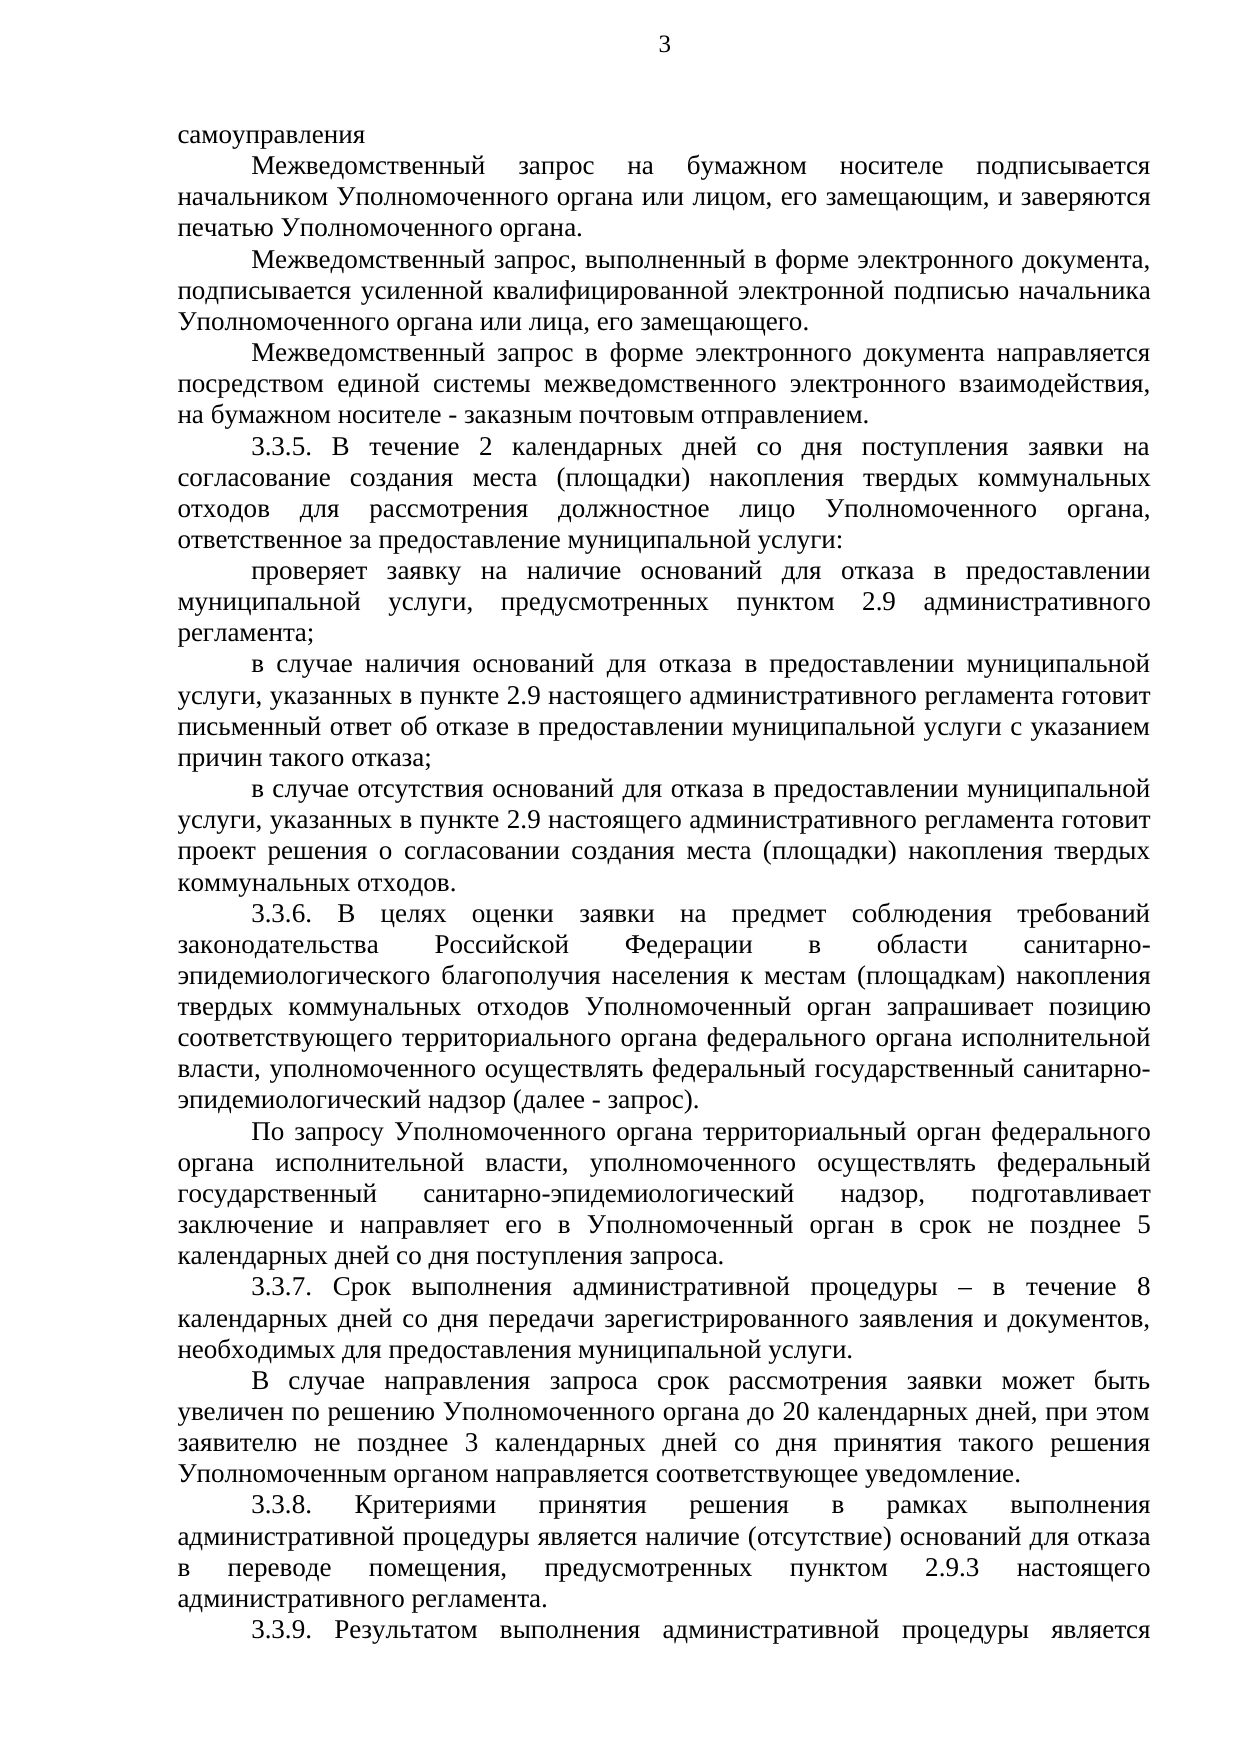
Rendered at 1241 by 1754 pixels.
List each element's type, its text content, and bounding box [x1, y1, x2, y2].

text 3.3.6. В целях оценки заявки на предмет соблюдения требований законодательства Российской Федерации в области санитарно-эпидемиологического благополучия населения к местам (площадкам) накопления твердых коммунальных отходов Уполномоченный орган запрашивает позицию соответствующего территориального органа федерального органа исполнительной власти, уполномоченного осуществлять федеральный государственный санитарно-эпидемиологический надзор (далее - запрос). [177, 897, 1152, 1115]
text Межведомственный запрос в форме электронного документа направляется посредством единой системы межведомственного электронного взаимодействия, на бумажном носителе - заказным почтовым отправлением. [177, 336, 1152, 429]
text 3.3.5. В течение 2 календарных дней со дня поступления заявки на согласование создания места (площадки) накопления твердых коммунальных отходов для рассмотрения должностное лицо Уполномоченного органа, ответственное за предоставление муниципальной услуги: [177, 429, 1152, 554]
text в случае отсутствия оснований для отказа в предоставлении муниципальной услуги, указанных в пункте 2.9 настоящего административного регламента готовит проект решения о согласовании создания места (площадки) накопления твердых коммунальных отходов. [177, 772, 1152, 897]
text По запросу Уполномоченного органа территориальный орган федерального органа исполнительной власти, уполномоченного осуществлять федеральный государственный санитарно-эпидемиологический надзор, подготавливает заключение и направляет его в Уполномоченный орган в срок не позднее 5 календарных дней со дня поступления запроса. [177, 1115, 1152, 1271]
text В случае направления запроса срок рассмотрения заявки может быть увеличен по решению Уполномоченного органа до 20 календарных дней, при этом заявителю не позднее 3 календарных дней со дня принятия такого решения Уполномоченным органом направляется соответствующее уведомление. [177, 1364, 1152, 1488]
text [177, 118, 1152, 149]
text Межведомственный запрос, выполненный в форме электронного документа, подписывается усиленной квалифицированной электронной подписью начальника Уполномоченного органа или лица, его замещающего. [177, 243, 1152, 336]
text в случае наличия оснований для отказа в предоставлении муниципальной услуги, указанных в пункте 2.9 настоящего административного регламента готовит письменный ответ об отказе в предоставлении муниципальной услуги с указанием причин такого отказа; [177, 648, 1152, 772]
text 3.3.7. Срок выполнения административной процедуры – в течение 8 календарных дней со дня передачи зарегистрированного заявления и документов, необходимых для предоставления муниципальной услуги. [177, 1271, 1152, 1364]
text проверяет заявку на наличие оснований для отказа в предоставлении муниципальной услуги, предусмотренных пунктом 2.9 административного регламента; [177, 554, 1152, 648]
text Межведомственный запрос на бумажном носителе подписывается начальником Уполномоченного органа или лицом, его замещающим, и заверяются печатью Уполномоченного органа. [177, 149, 1152, 243]
text 3.3.8. Критериями принятия решения в рамках выполнения административной процедуры является наличие (отсутствие) оснований для отказа в переводе помещения, предусмотренных пунктом 2.9.3 настоящего административного регламента. [177, 1488, 1152, 1613]
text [177, 1613, 1152, 1644]
